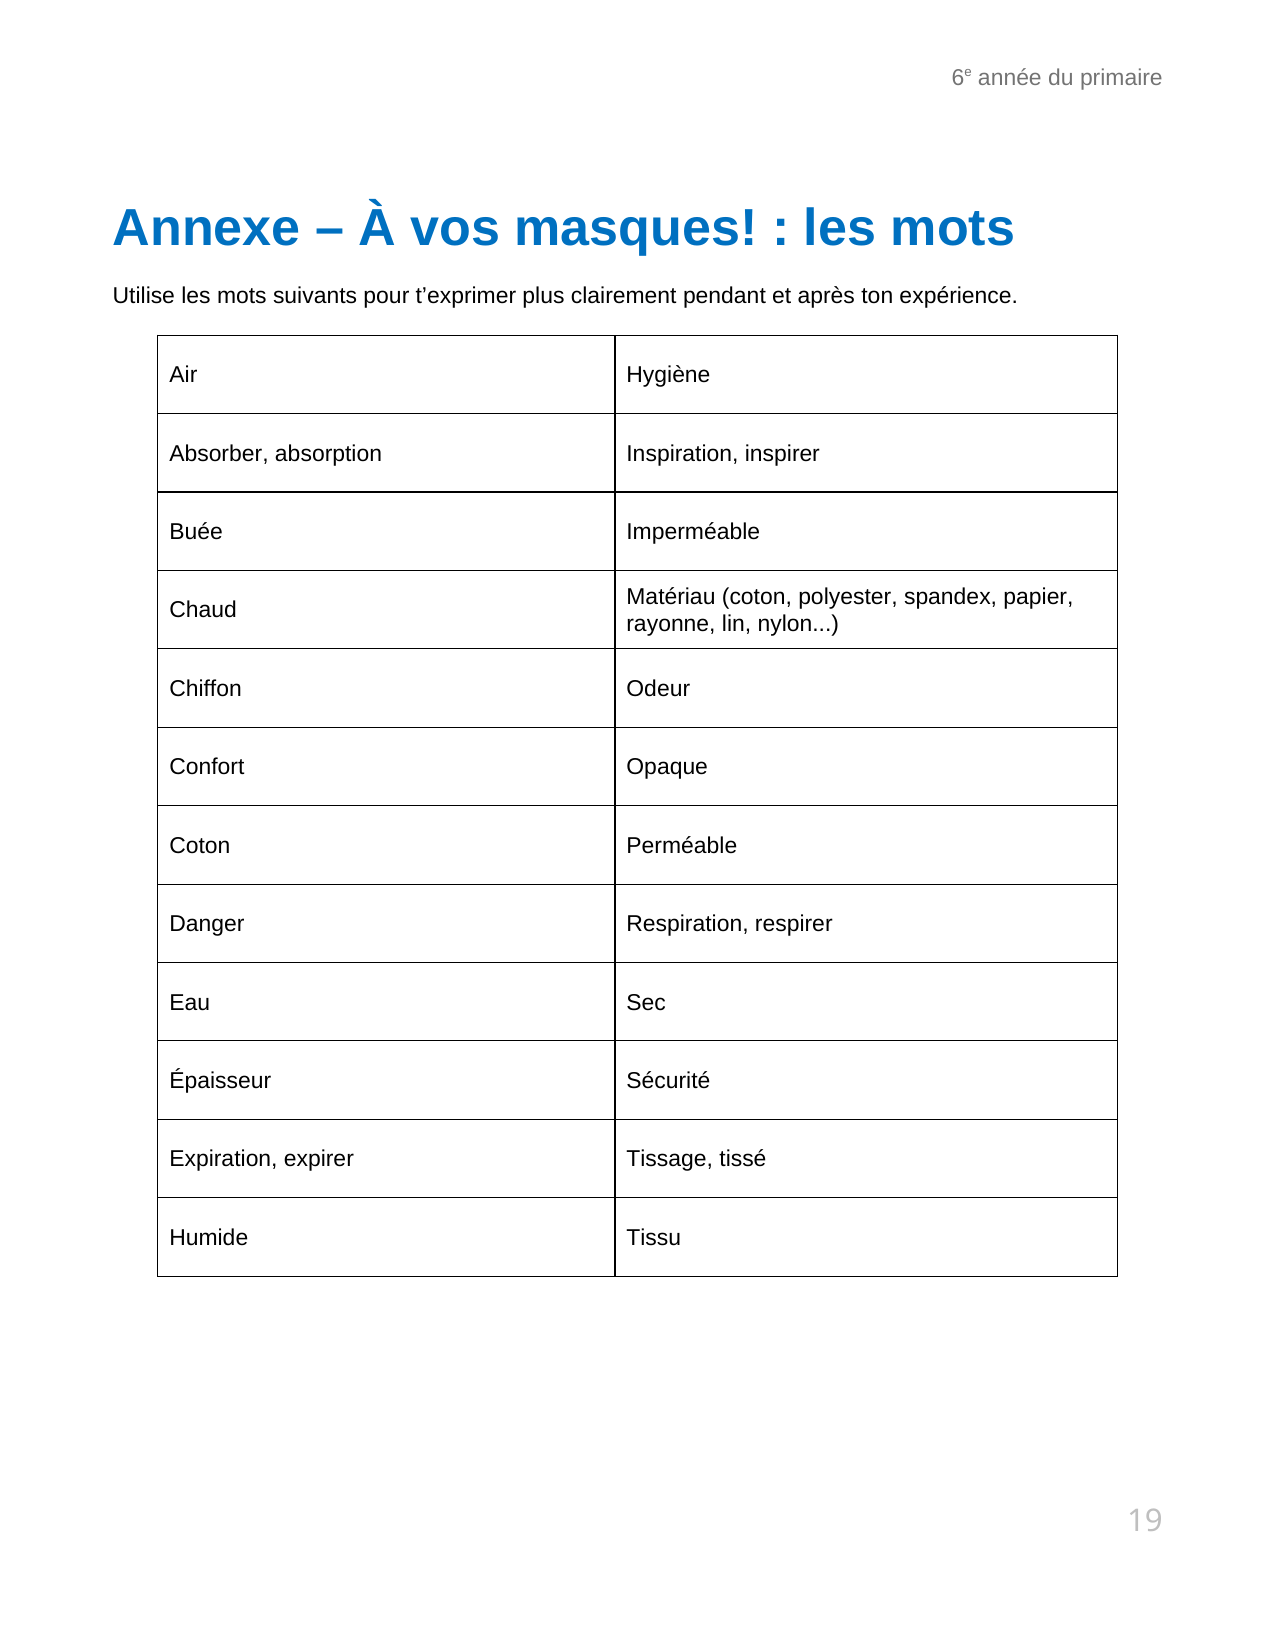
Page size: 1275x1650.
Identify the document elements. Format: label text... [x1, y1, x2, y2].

table_cell Tissu [616, 1198, 1117, 1276]
table_cell Inspiration, inspirer [616, 414, 1117, 491]
table_cell Coton [158, 806, 614, 883]
table_cell Danger [158, 885, 614, 962]
table_cell Tissage, tissé [616, 1120, 1117, 1197]
table_cell Épaisseur [158, 1041, 614, 1119]
table_cell Sécurité [616, 1041, 1117, 1119]
table_cell Odeur [616, 649, 1117, 727]
table_cell Opaque [616, 728, 1117, 805]
text Annexe – À vos masques! : les mots [112, 197, 1162, 257]
table_header Air [158, 336, 614, 413]
table_cell Imperméable [616, 493, 1117, 570]
table_cell Respiration, respirer [616, 885, 1117, 962]
table_cell Expiration, expirer [158, 1120, 614, 1197]
table_cell Chiffon [158, 649, 614, 727]
table_header Hygiène [616, 336, 1117, 413]
table_cell Humide [158, 1198, 614, 1276]
table_cell Confort [158, 728, 614, 805]
table_cell Buée [158, 493, 614, 570]
table_cell Chaud [158, 571, 614, 648]
table_cell Absorber, absorption [158, 414, 614, 491]
table_cell Perméable [616, 806, 1117, 883]
table_cell Sec [616, 963, 1117, 1040]
table_cell Eau [158, 963, 614, 1040]
table_cell Matériau (coton, polyester, spandex, papier, rayonne, lin, nylon...) [616, 571, 1117, 648]
text Utilise les mots suivants pour t’exprimer plus clairement pendant et après ton expérience. [112, 282, 1162, 308]
